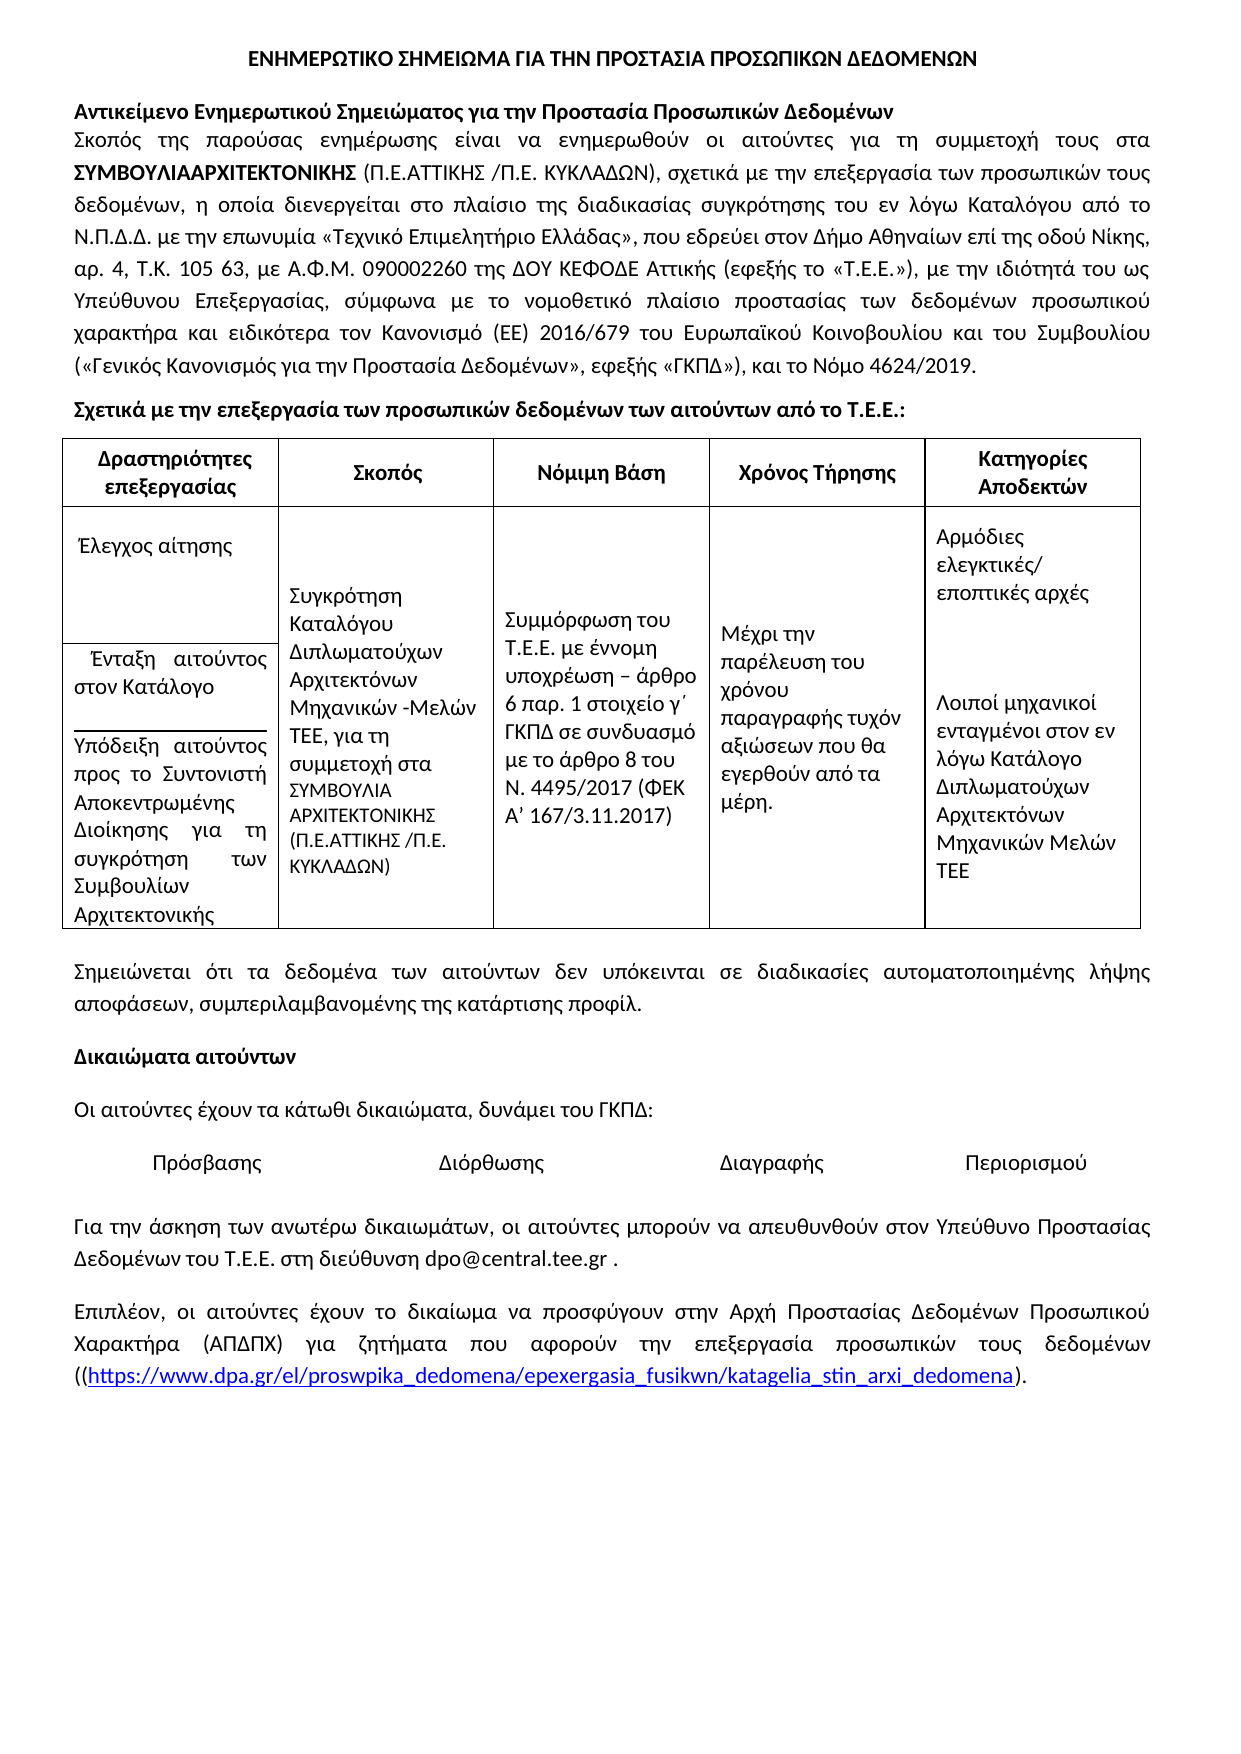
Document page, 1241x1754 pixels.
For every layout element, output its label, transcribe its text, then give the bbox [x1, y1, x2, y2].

text Για την άσκηση των ανωτέρω δικαιωμάτων, οι αιτούντες μπορούν να απευθυνθούν στον Υπεύθυνο Προστασίας Δεδομένων του Τ.Ε.Ε. στη διεύθυνση dpo@central.tee.gr . [74, 1212, 1152, 1272]
table_header Νόμιμη Βάση [494, 439, 709, 506]
text Σκοπός της παρούσας ενημέρωσης είναι να ενημερωθούν οι αιτούντες για τη συμμετοχή τους στα ΣΥΜΒΟΥΛΙΑΑΡΧΙΤΕΚΤΟΝΙΚΗΣ (Π.Ε.ΑΤΤΙΚΗΣ /Π.Ε. ΚΥΚΛΑΔΩΝ), σχετικά με την επεξεργασία των προσωπικών τους δεδομένων, η οποία διενεργείται στο πλαίσιο της διαδικασίας συγκρότησης του εν λόγω Καταλόγου από το Ν.Π.Δ.Δ. με την επωνυμία «Τεχνικό Επιμελητήριο Ελλάδας», που εδρεύει στον Δήμο Αθηναίων επί της οδού Νίκης, αρ. 4, T.K. 105 63, με Α.Φ.Μ. 090002260 της ΔΟΥ ΚΕΦΟΔΕ Αττικής (εφεξής το «Τ.Ε.Ε.»), με την ιδιότητά του ως Υπεύθυνου Επεξεργασίας, σύμφωνα με το νομοθετικό πλαίσιο προστασίας των δεδομένων προσωπικού χαρακτήρα και ειδικότερα τον Κανονισμό (ΕΕ) 2016/679 του Ευρωπαϊκού Κοινοβουλίου και του Συμβουλίου («Γενικός Κανονισμός για την Προστασία Δεδομένων», εφεξής «ΓΚΠΔ»), και το Νόμο 4624/2019. [74, 125, 1152, 379]
table_header Διόρθωσης [351, 1148, 632, 1180]
table_cell Συγκρότηση Καταλόγου Διπλωματούχων Αρχιτεκτόνων Μηχανικών -Μελών ΤΕΕ, για τη συμμετοχή στα ΣΥΜΒΟΥΛΙΑ ΑΡΧΙΤΕΚΤΟΝΙΚΗΣ (Π.Ε.ΑΤΤΙΚΗΣ /Π.Ε. ΚΥΚΛΑΔΩΝ) [279, 507, 493, 928]
table_header Διαγραφής [632, 1148, 912, 1180]
table_cell Συμμόρφωση του Τ.Ε.Ε. με έννομη υποχρέωση – άρθρο 6 παρ. 1 στοιχείο γ΄ ΓΚΠΔ σε συνδυασμό με το άρθρο 8 του Ν. 4495/2017 (ΦΕΚ Α’ 167/3.11.2017) [494, 507, 709, 928]
text Δικαιώματα αιτούντων [74, 1042, 1152, 1070]
table_cell Αρμόδιες ελεγκτικές/ εποπτικές αρχές Λοιποί μηχανικοί ενταγμένοι στον εν λόγω Κατάλογο Διπλωματούχων Αρχιτεκτόνων Μηχανικών Μελών ΤΕΕ [926, 507, 1140, 928]
table_header Κατηγορίες Αποδεκτών [926, 439, 1140, 506]
text Σημειώνεται ότι τα δεδομένα των αιτούντων δεν υπόκεινται σε διαδικασίες αυτοματοποιημένης λήψης αποφάσεων, συμπεριλαμβανομένης της κατάρτισης προφίλ. [74, 957, 1152, 1017]
table_cell Μέχρι την παρέλευση του χρόνου παραγραφής τυχόν αξιώσεων που θα εγερθούν από τα μέρη. [710, 507, 924, 928]
text ΕΝΗΜΕΡΩΤΙΚΟ ΣΗΜΕΙΩΜΑ ΓΙΑ ΤΗΝ ΠΡΟΣΤΑΣΙΑ ΠΡΟΣΩΠΙΚΩΝ ΔΕΔΟΜΕΝΩΝ [74, 44, 1152, 72]
table_header Σκοπός [279, 439, 493, 506]
text Οι αιτούντες έχουν τα κάτωθι δικαιώματα, δυνάμει του ΓΚΠΔ: [74, 1095, 1152, 1123]
table_cell Ένταξη αιτούντος στον Κατάλογο Υπόδειξη αιτούντος προς το Συντονιστή Αποκεντρωμένης Διοίκησης για τη συγκρότηση των Συμβουλίων Αρχιτεκτονικής [63, 644, 278, 928]
table_header Δραστηριότητες επεξεργασίας [63, 439, 278, 506]
table_cell Έλεγχος αίτησης [63, 507, 278, 643]
text Σχετικά με την επεξεργασία των προσωπικών δεδομένων των αιτούντων από το Τ.Ε.Ε.: [74, 395, 1152, 423]
table_header Χρόνος Τήρησης [710, 439, 924, 506]
text Αντικείμενο Ενημερωτικού Σημειώματος για την Προστασία Προσωπικών Δεδομένων [74, 97, 1152, 125]
table_header Περιορισμού [912, 1148, 1141, 1180]
text Επιπλέον, οι αιτούντες έχουν το δικαίωμα να προσφύγουν στην Αρχή Προστασίας Δεδομένων Προσωπικού Χαρακτήρα (ΑΠΔΠΧ) για ζητήματα που αφορούν την επεξεργασία προσωπικών τους δεδομένων ((https://www.dpa.gr/el/proswpika_dedomena/epexergasia_fusikwn/katagelia_stin_arxi_dedomena). [74, 1297, 1152, 1390]
table_header Πρόσβασης [63, 1148, 351, 1180]
